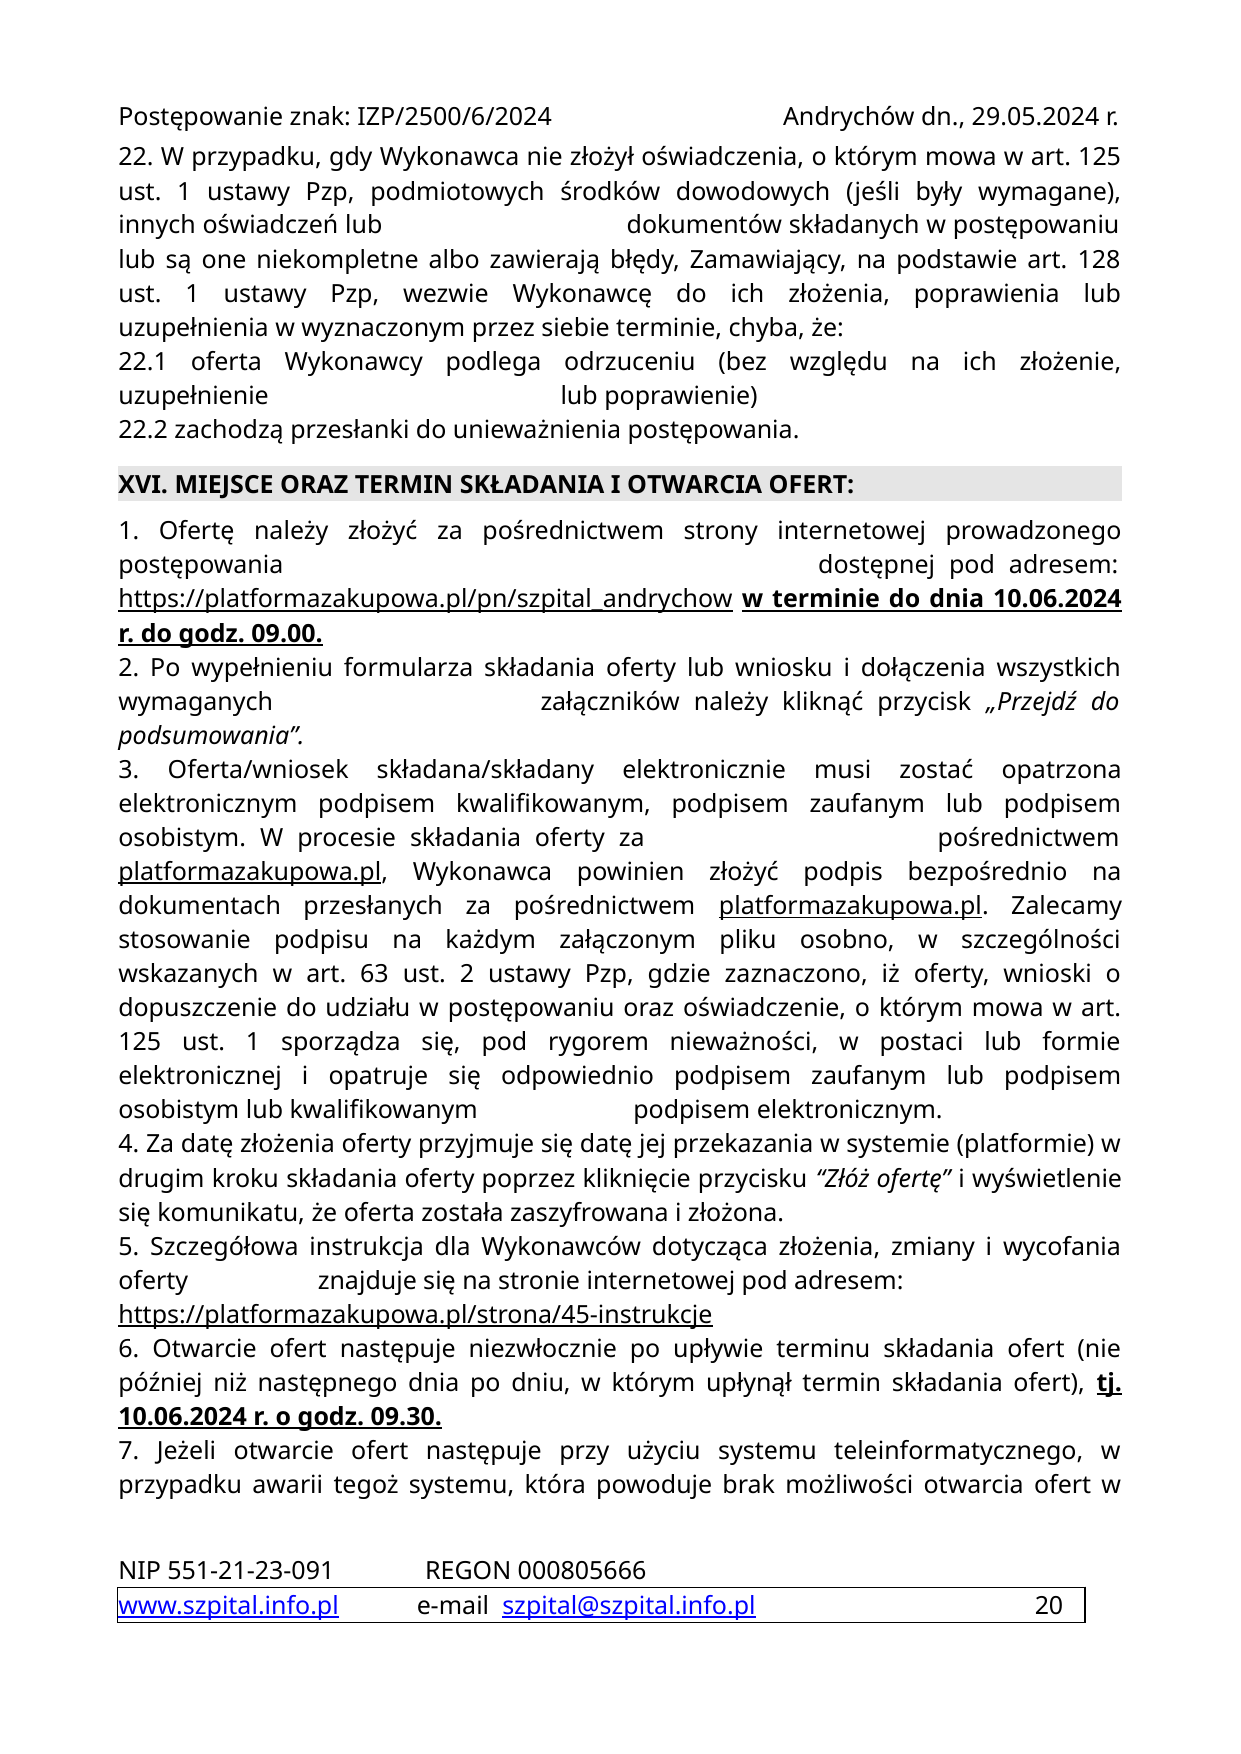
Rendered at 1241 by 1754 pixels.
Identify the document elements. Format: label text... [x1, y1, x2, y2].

list 6. Otwarcie ofert następuje niezwłocznie po upływie terminu składania ofert (nie później niż następnego dnia po dniu, w którym upłynął termin składania ofert), tj. 10.06.2024 r. o godz. 09.30. [118, 1331, 1122, 1433]
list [118, 1433, 1122, 1501]
list 5. Szczegółowa instrukcja dla Wykonawców dotycząca złożenia, zmiany i wycofania oferty znajduje się na stronie internetowej pod adresem: [118, 1228, 1122, 1296]
list 22. W przypadku, gdy Wykonawca nie złożył oświadczenia, o którym mowa w art. 125 ust. 1 ustawy Pzp, podmiotowych środków dowodowych (jeśli były wymagane), innych oświadczeń lub dokumentów składanych w postępowaniu lub są one niekompletne albo zawierają błędy, Zamawiający, na podstawie art. 128 ust. 1 ustawy Pzp, wezwie Wykonawcę do ich złożenia, poprawienia lub uzupełnienia w wyznaczonym przez siebie terminie, chyba, że: [118, 139, 1122, 343]
list 22.1 oferta Wykonawcy podlega odrzuceniu (bez względu na ich złożenie, uzupełnienie lub poprawienie) [118, 343, 1122, 412]
list 4. Za datę złożenia oferty przyjmuje się datę jej przekazania w systemie (platformie) w drugim kroku składania oferty poprzez kliknięcie przycisku “Złóż ofertę” i wyświetlenie się komunikatu, że oferta została zaszyfrowana i złożona. [118, 1126, 1122, 1228]
list 2. Po wypełnieniu formularza składania oferty lub wniosku i dołączenia wszystkich wymaganych załączników należy kliknąć przycisk „Przejdź do podsumowania”. [118, 649, 1122, 751]
list 1. Ofertę należy złożyć za pośrednictwem strony internetowej prowadzonego postępowania dostępnej pod adresem: https://platformazakupowa.pl/pn/szpital_andrychow w terminie do dnia 10.06.2024 r. do godz. 09.00. [118, 513, 1122, 649]
list https://platformazakupowa.pl/strona/45-instrukcje [118, 1296, 1122, 1331]
text XVI. MIEJSCE ORAZ TERMIN SKŁADANIA I OTWARCIA OFERT: [118, 466, 1122, 501]
list 22.2 zachodzą przesłanki do unieważnienia postępowania. [118, 412, 1122, 446]
list 3. Oferta/wniosek składana/składany elektronicznie musi zostać opatrzona elektronicznym podpisem kwalifikowanym, podpisem zaufanym lub podpisem osobistym. W procesie składania oferty za pośrednictwem platformazakupowa.pl, Wykonawca powinien złożyć podpis bezpośrednio na dokumentach przesłanych za pośrednictwem platformazakupowa.pl. Zalecamy stosowanie podpisu na każdym załączonym pliku osobno, w szczególności wskazanych w art. 63 ust. 2 ustawy Pzp, gdzie zaznaczono, iż oferty, wnioski o dopuszczenie do udziału w postępowaniu oraz oświadczenie, o którym mowa w art. 125 ust. 1 sporządza się, pod rygorem nieważności, w postaci lub formie elektronicznej i opatruje się odpowiednio podpisem zaufanym lub podpisem osobistym lub kwalifikowanym podpisem elektronicznym. [118, 751, 1122, 1126]
